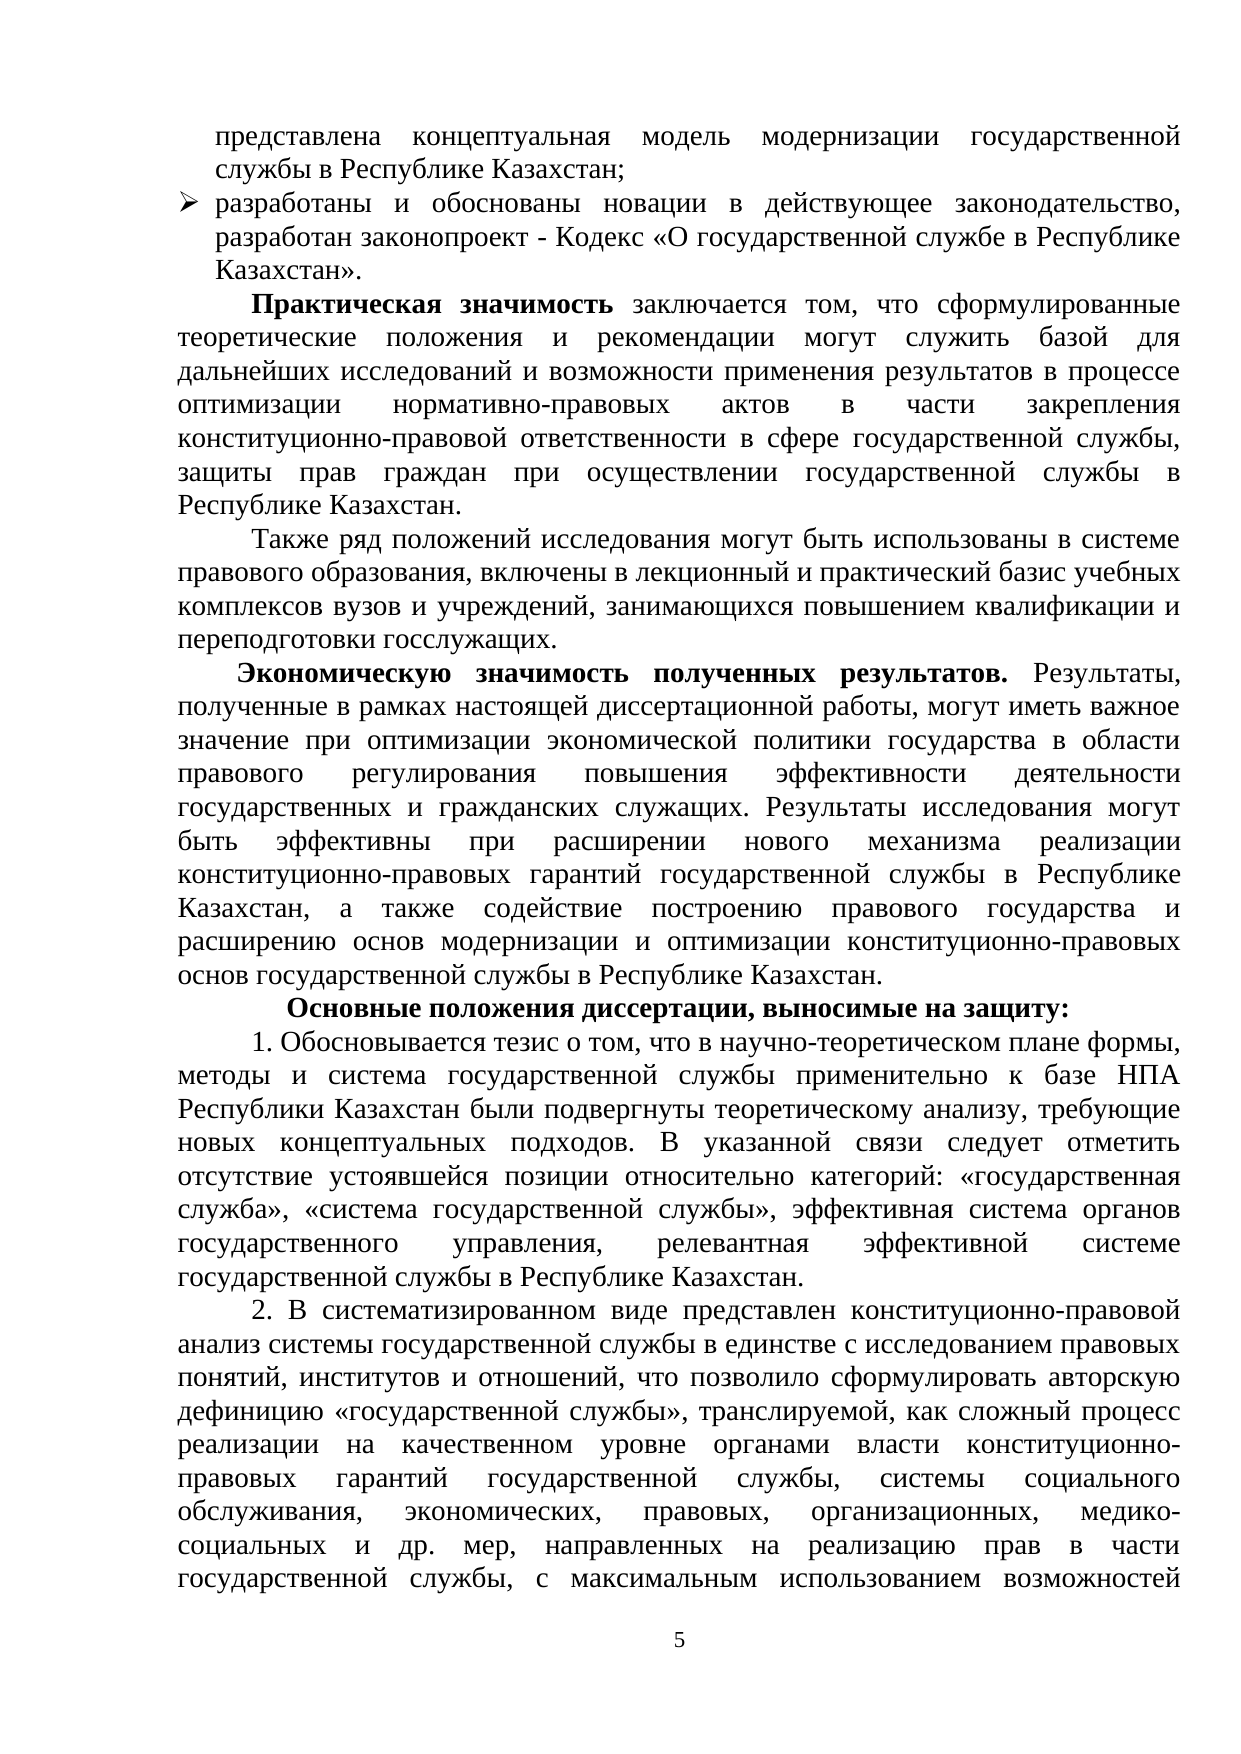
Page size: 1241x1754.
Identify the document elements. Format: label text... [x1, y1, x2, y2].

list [177, 118, 1181, 185]
list разработаны и обоснованы новации в действующее законодательство, разработан законопроект - Кодекс «О государственной службе в Республике Казахстан». [177, 185, 1181, 286]
text Также ряд положений исследования могут быть использованы в системе правового образования, включены в лекционный и практический базис учебных комплексов вузов и учреждений, занимающихся повышением квалификации и переподготовки госслужащих. [177, 521, 1181, 655]
text Экономическую значимость полученных результатов. Результаты, полученные в рамках настоящей диссертационной работы, могут иметь важное значение при оптимизации экономической политики государства в области правового регулирования повышения эффективности деятельности государственных и гражданских служащих. Результаты исследования могут быть эффективны при расширении нового механизма реализации конституционно-правовых гарантий государственной службы в Республике Казахстан, а также содействие построению правового государства и расширению основ модернизации и оптимизации конституционно-правовых основ государственной службы в Республике Казахстан. [177, 655, 1181, 990]
text Практическая значимость заключается том, что сформулированные теоретические положения и рекомендации могут служить базой для дальнейших исследований и возможности применения результатов в процессе оптимизации нормативно-правовых актов в части закрепления конституционно-правовой ответственности в сфере государственной службы, защиты прав граждан при осуществлении государственной службы в Республике Казахстан. [177, 286, 1181, 521]
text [177, 1292, 1181, 1594]
text 1. Обосновывается тезис о том, что в научно-теоретическом плане формы, методы и система государственной службы применительно к базе НПА Республики Казахстан были подвергнуты теоретическому анализу, требующие новых концептуальных подходов. В указанной связи следует отметить отсутствие устоявшейся позиции относительно категорий: «государственная служба», «система государственной службы», эффективная система органов государственного управления, релевантная эффективной системе государственной службы в Республике Казахстан. [177, 1024, 1181, 1292]
text Основные положения диссертации, выносимые на защиту: [177, 990, 1179, 1024]
